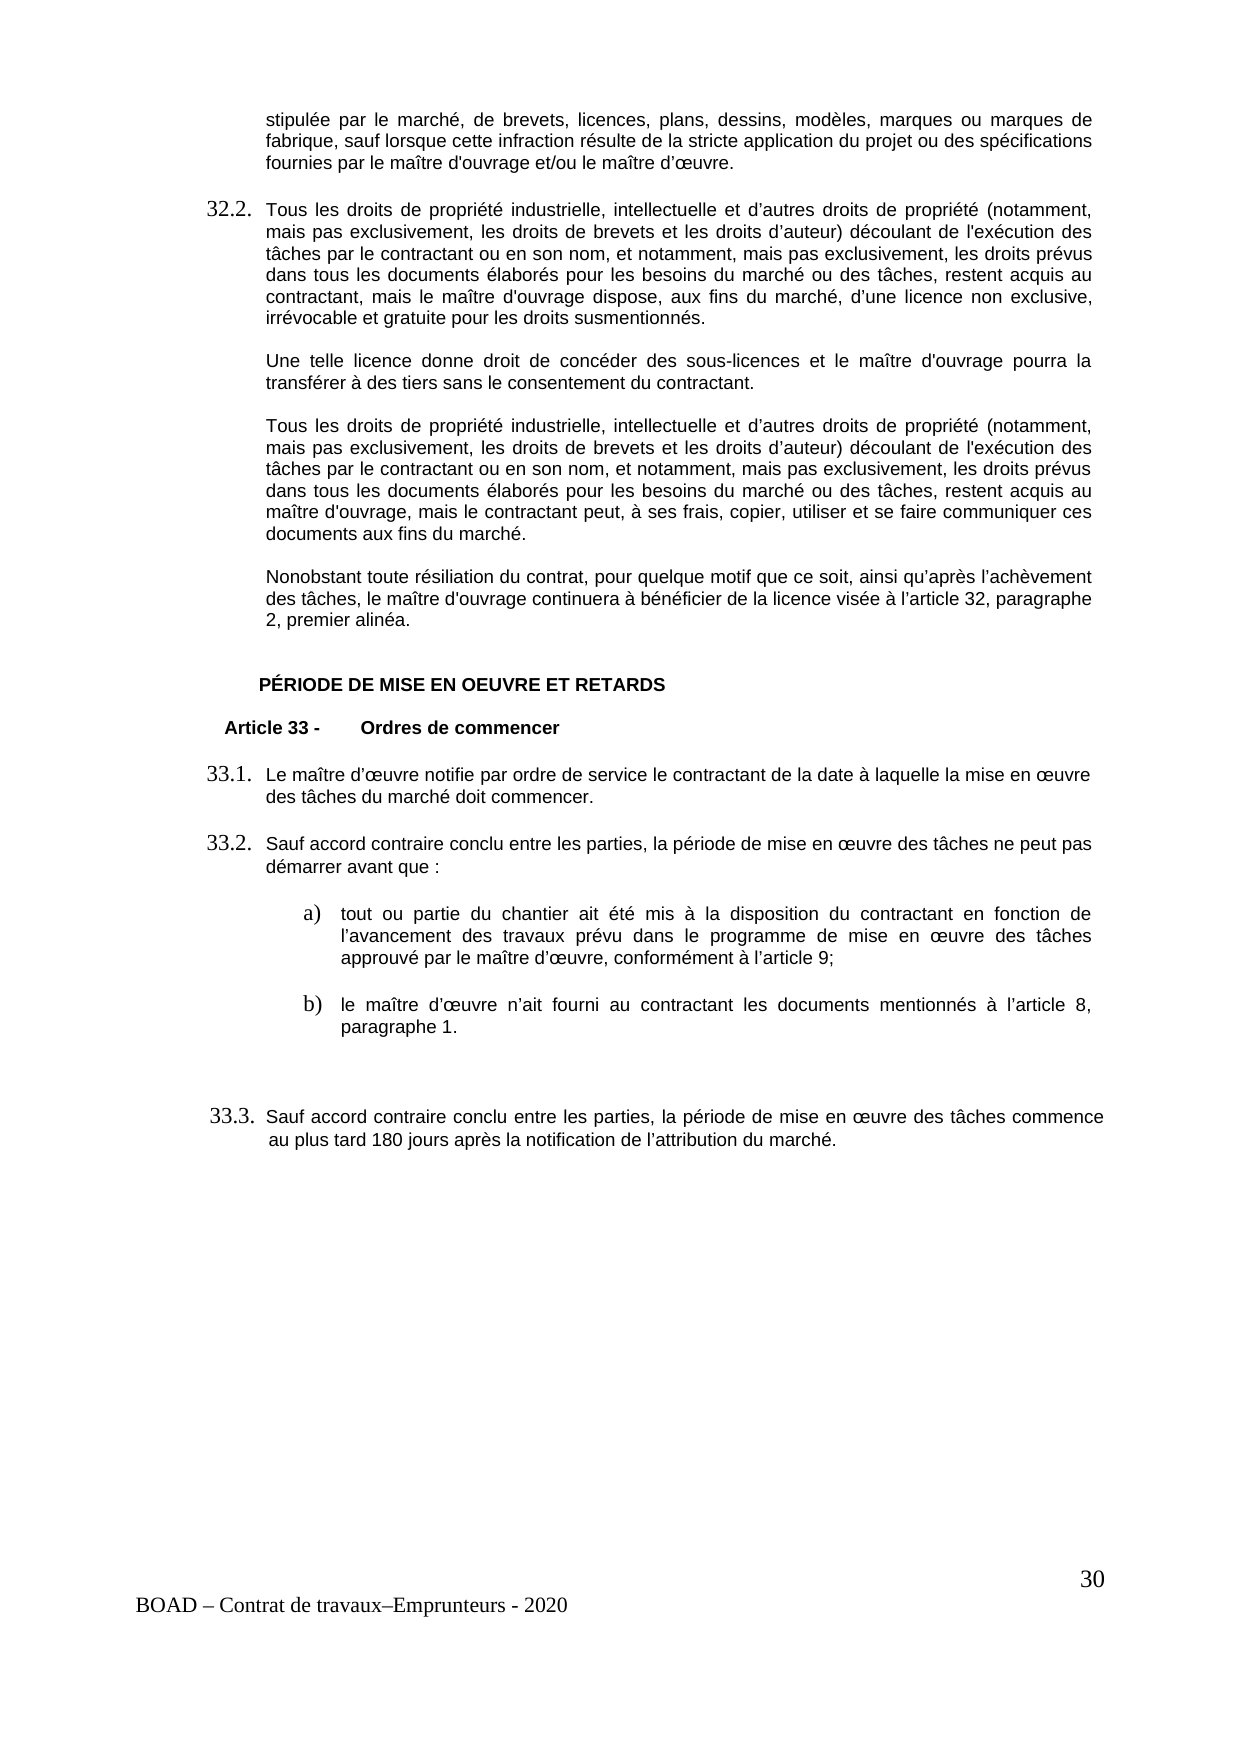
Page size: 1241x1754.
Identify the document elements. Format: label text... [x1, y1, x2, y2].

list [206, 108, 1093, 173]
list tout ou partie du chantier ait été mis à la disposition du contractant en fonction de l’avancement des travaux prévu dans le programme de mise en œuvre des tâches approuvé par le maître d’œuvre, conformément à l’article 9; [303, 899, 1092, 968]
list Sauf accord contraire conclu entre les parties, la période de mise en œuvre des tâches commence au plus tard 180 jours après la notification de l’attribution du marché. [209, 1103, 1105, 1151]
list Le maître d’œuvre notifie par ordre de service le contractant de la date à laquelle la mise en œuvre des tâches du marché doit commencer. [206, 760, 1092, 808]
subtitle PÉRIODE DE MISE EN OEUVRE ET RETARDS [258, 674, 1105, 695]
subtitle Article 33 - Ordres de commencer [224, 717, 1105, 738]
list Sauf accord contraire conclu entre les parties, la période de mise en œuvre des tâches ne peut pas démarrer avant que : [206, 829, 1092, 877]
text Tous les droits de propriété industrielle, intellectuelle et d’autres droits de propriété (notamment, mais pas exclusivement, les droits de brevets et les droits d’auteur) découlant de l'exécution des tâches par le contractant ou en son nom, et notamment, mais pas exclusivement, les droits prévus dans tous les documents élaborés pour les besoins du marché ou des tâches, restent acquis au maître d'ouvrage, mais le contractant peut, à ses frais, copier, utiliser et se faire communiquer ces documents aux fins du marché. [266, 415, 1093, 544]
list le maître d’œuvre n’ait fourni au contractant les documents mentionnés à l’article 8, paragraphe 1. [303, 990, 1092, 1038]
list Tous les droits de propriété industrielle, intellectuelle et d’autres droits de propriété (notamment, mais pas exclusivement, les droits de brevets et les droits d’auteur) découlant de l'exécution des tâches par le contractant ou en son nom, et notamment, mais pas exclusivement, les droits prévus dans tous les documents élaborés pour les besoins du marché ou des tâches, restent acquis au contractant, mais le maître d'ouvrage dispose, aux fins du marché, d’une licence non exclusive, irrévocable et gratuite pour les droits susmentionnés. [206, 194, 1093, 329]
text Une telle licence donne droit de concéder des sous-licences et le maître d'ouvrage pourra la transférer à des tiers sans le consentement du contractant. [266, 350, 1093, 393]
text Nonobstant toute résiliation du contrat, pour quelque motif que ce soit, ainsi qu’après l’achèvement des tâches, le maître d'ouvrage continuera à bénéficier de la licence visée à l’article 32, paragraphe 2, premier alinéa. [266, 566, 1092, 631]
